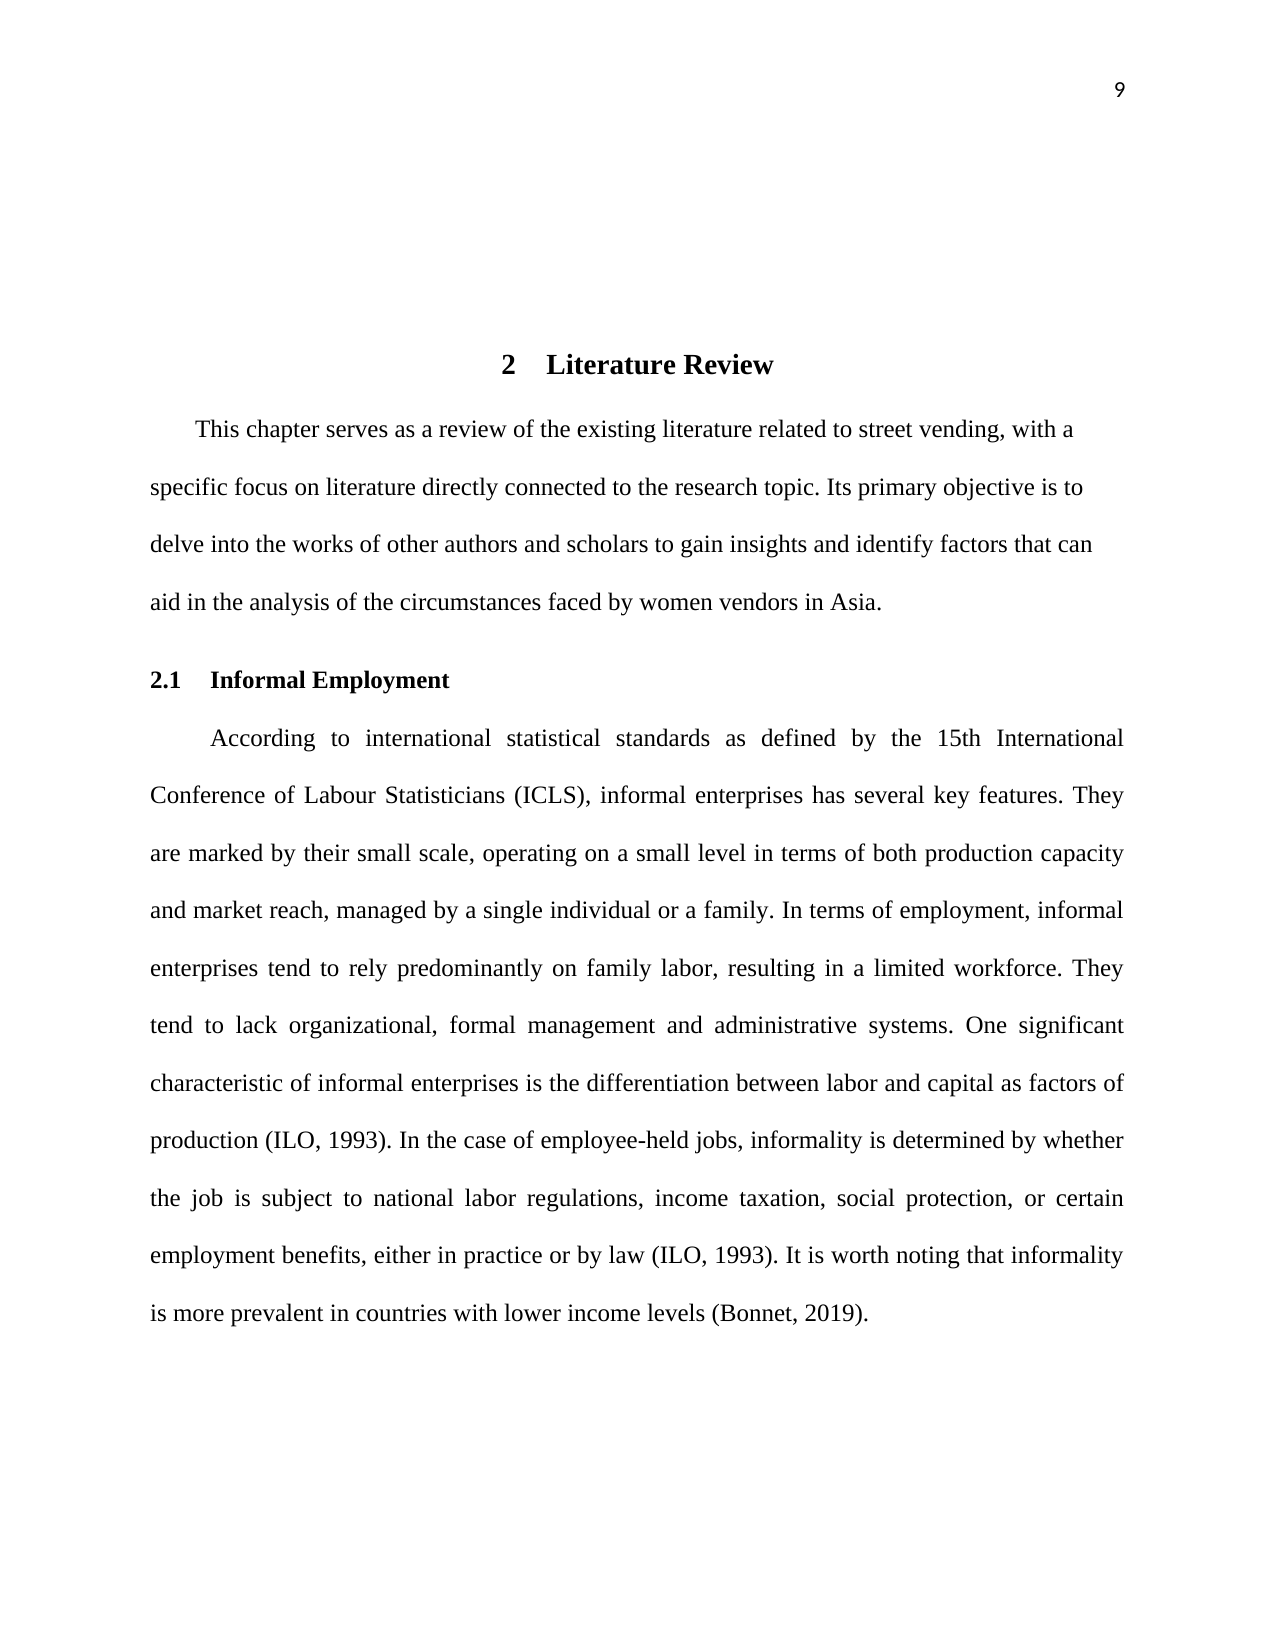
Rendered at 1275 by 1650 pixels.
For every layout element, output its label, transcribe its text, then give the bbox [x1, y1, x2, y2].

text According to international statistical standards as defined by the 15th International Conference of Labour Statisticians (ICLS), informal enterprises has several key features. They are marked by their small scale, operating on a small level in terms of both production capacity and market reach, managed by a single individual or a family. In terms of employment, informal enterprises tend to rely predominantly on family labor, resulting in a limited workforce. They tend to lack organizational, formal management and administrative systems. One significant characteristic of informal enterprises is the differentiation between labor and capital as factors of production (ILO, 1993). In the case of employee-held jobs, informality is determined by whether the job is subject to national labor regulations, income taxation, social protection, or certain employment benefits, either in practice or by law (ILO, 1993). It is worth noting that informality is more prevalent in countries with lower income levels (Bonnet, 2019). [150, 723, 1125, 1327]
subtitle Informal Employment [150, 665, 1125, 694]
subtitle Literature Review [150, 347, 1125, 381]
text This chapter serves as a review of the existing literature related to street vending, with a specific focus on literature directly connected to the research topic. Its primary objective is to delve into the works of other authors and scholars to gain insights and identify factors that can aid in the analysis of the circumstances faced by women vendors in Asia. [150, 414, 1125, 616]
